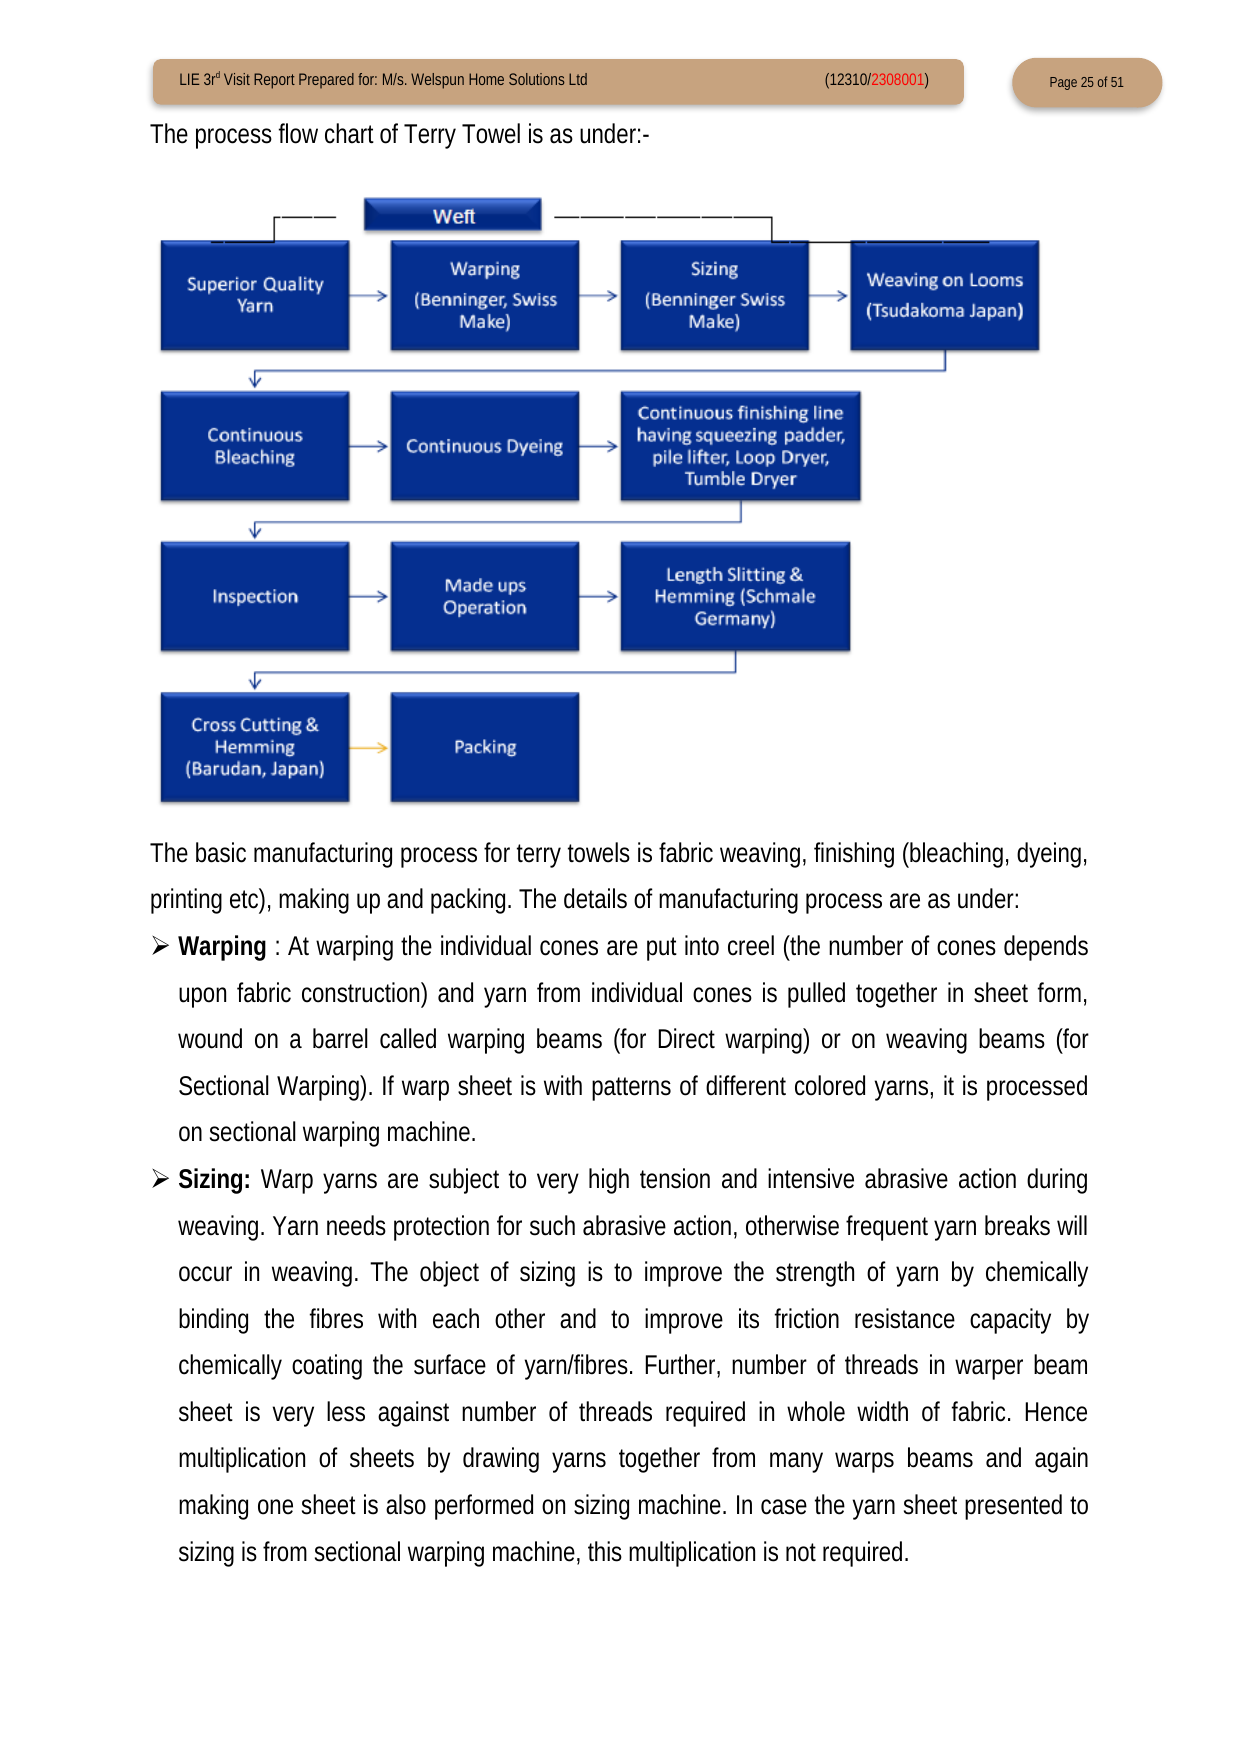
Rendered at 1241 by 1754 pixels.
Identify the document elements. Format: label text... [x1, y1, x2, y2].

text The process flow chart of Terry Towel is as under:- [150, 118, 1090, 149]
list Sizing: Warp yarns are subject to very high tension and intensive abrasive action during weaving. Yarn needs protection for such abrasive action, otherwise frequent yarn breaks will occur in weaving. The object of sizing is to improve the strength of yarn by chemically binding the fibres with each other and to improve its friction resistance capacity by chemically coating the surface of yarn/fibres. Further, number of threads in warper beam sheet is very less against number of threads required in whole width of fabric. Hence multiplication of sheets by drawing yarns together from many warps beams and again making one sheet is also performed on sizing machine. In case the yarn sheet presented to sizing is from sectional warping machine, this multiplication is not required. [150, 1163, 1090, 1567]
list Warping : At warping the individual cones are put into creel (the number of cones depends upon fabric construction) and yarn from individual cones is pulled together in sheet form, wound on a barrel called warping beams (for Direct warping) or on weaving beams (for Sectional Warping). If warp sheet is with patterns of different colored yarns, it is processed on sectional warping machine. [150, 930, 1090, 1147]
picture [150, 164, 1091, 823]
text The basic manufacturing process for terry towels is fabric weaving, finishing (bleaching, dyeing, printing etc), making up and packing. The details of manufacturing process are as under: [150, 837, 1090, 914]
